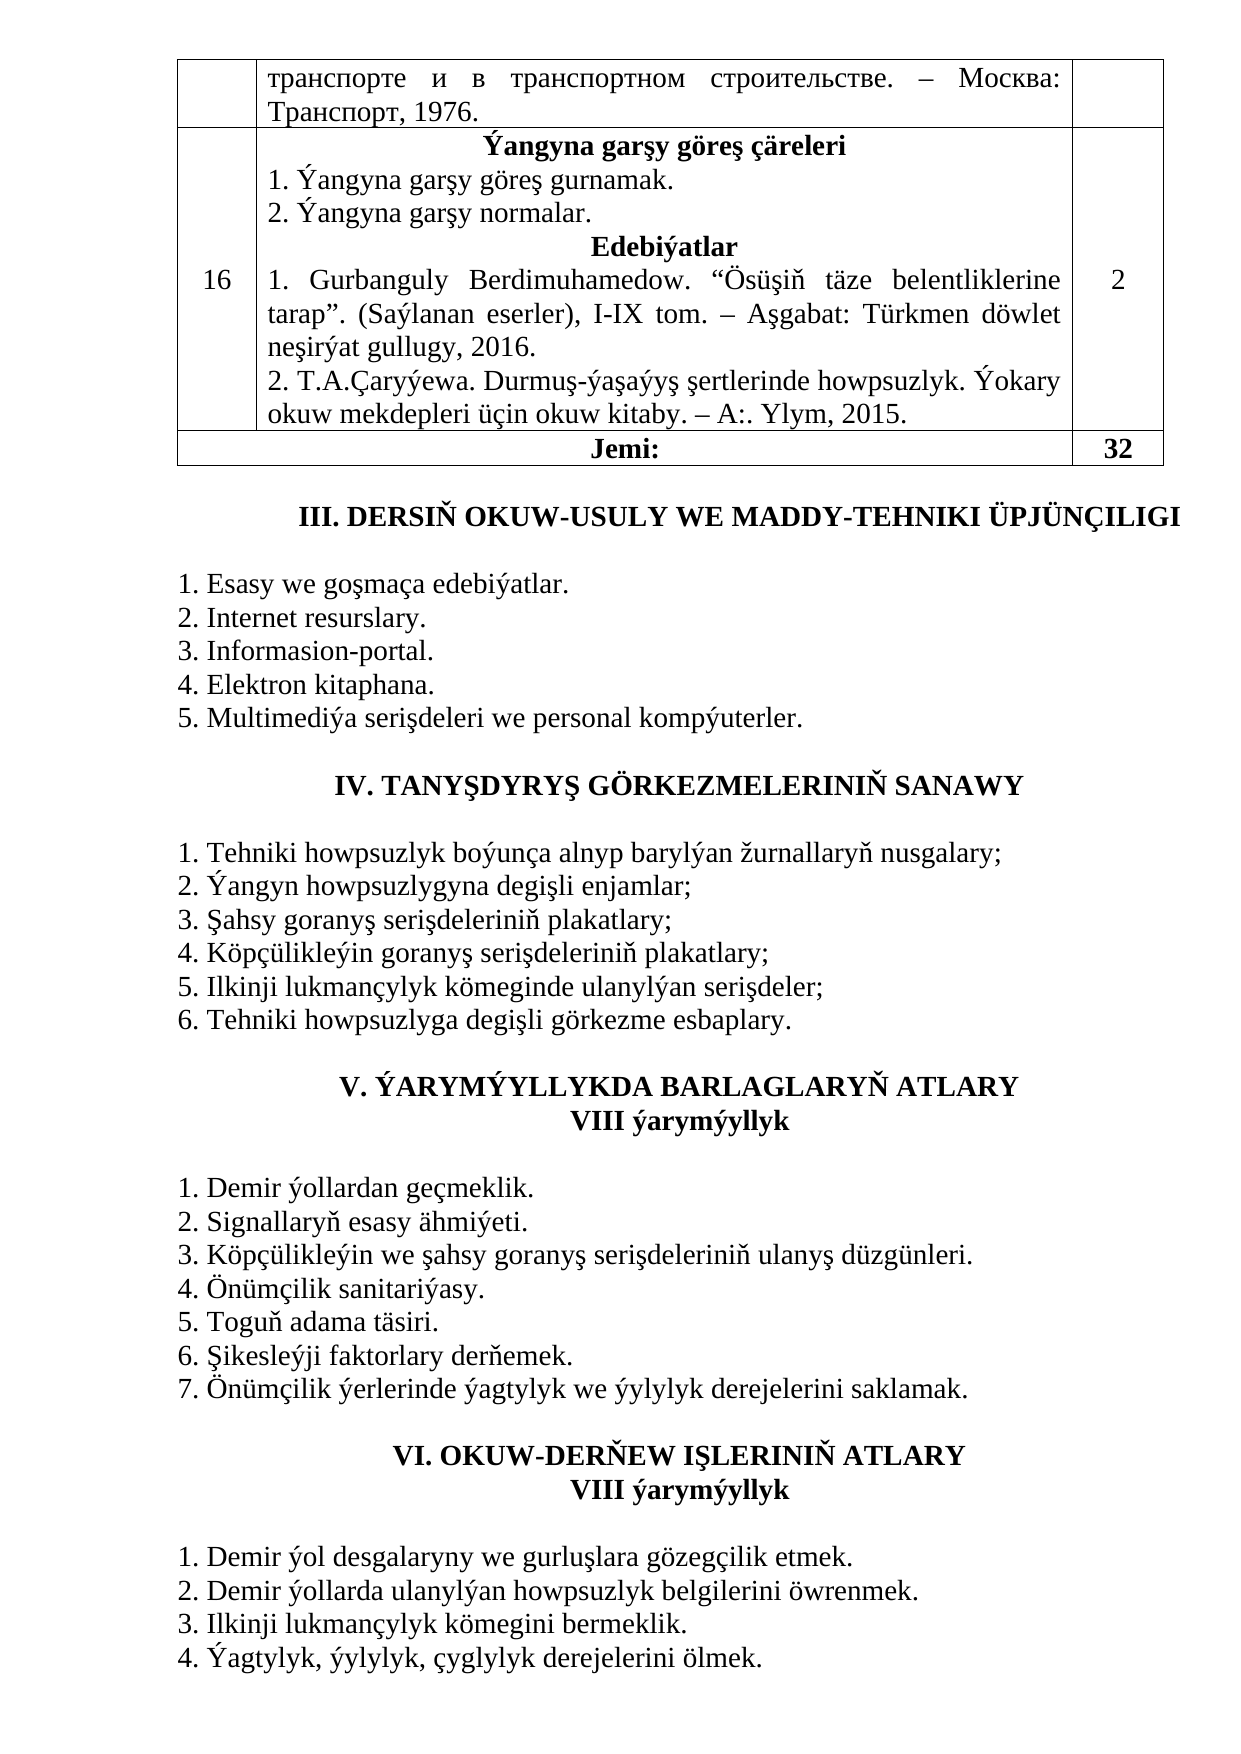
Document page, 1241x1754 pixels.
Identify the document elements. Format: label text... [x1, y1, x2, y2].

text 1. Demir ýollardan geçmeklik. [177, 1170, 1181, 1204]
text 1. Demir ýol desgalaryny we gurluşlara gözegçilik etmek. [177, 1539, 1182, 1573]
text 6. Şikesleýji faktorlary derňemek. [162, 1338, 1181, 1371]
text 4. Elektron kitaphana. [118, 667, 1181, 701]
text 5. Toguň adama täsiri. [177, 1304, 1181, 1338]
table_cell Jemi: [178, 431, 1072, 465]
table_cell 32 [1073, 431, 1163, 465]
text IV. TANYŞDYRYŞ GÖRKEZMELERINIŇ SANAWY [177, 768, 1181, 801]
text 5. Multimediýa serişdeleri we personal kompýuterler. [118, 701, 1181, 734]
table_cell Ýangyna garşy göreş çäreleri 1. Ýangyna garşy göreş gurnamak. 2. Ýangyna garşy normalar. Edebiýatlar 1. Gurbanguly Berdimuhamedow. “Ösüşiň täze belentliklerine tarap”. (Saýlanan eserler), I-IX tom. – Aşgabat: Türkmen döwlet neşirýat gullugy, 2016. 2. T.A.Çaryýewa. Durmuş-ýaşaýyş şertlerinde howpsuzlyk. Ýokary okuw mekdepleri üçin okuw kitaby. – A:. Ylym, 2015. [257, 128, 1072, 430]
text VIII ýarymýyllyk [177, 1103, 1182, 1137]
text 3. Ilkinji lukmançylyk kömegini bermeklik. [177, 1606, 1182, 1640]
table_cell 15 [178, 60, 256, 127]
text 1. Esasy we goşmaça edebiýatlar. [118, 566, 1181, 600]
table_cell 16 [178, 128, 256, 430]
list 6. Tehniki howpsuzlyga degişli görkezme esbaplary. [177, 1002, 1181, 1036]
text 3. Köpçülikleýin we şahsy goranyş serişdeleriniň ulanyş düzgünleri. [162, 1237, 1181, 1271]
text 7. Önümçilik ýerlerinde ýagtylyk we ýylylyk derejelerini saklamak. [162, 1371, 1181, 1405]
list 2. Ýangyn howpsuzlygyna degişli enjamlar; [177, 868, 1181, 902]
list 1. Tehniki howpsuzlyk boýunça alnyp barylýan žurnallaryň nusgalary; [177, 835, 1181, 868]
text III. DERSIŇ OKUW-USULY WE MADDY-TEHNIKI ÜPJÜNÇILIGI [177, 499, 1181, 533]
text 4. Ýagtylyk, ýylylyk, çyglylyk derejelerini ölmek. [177, 1640, 1182, 1673]
list 4. Köpçülikleýin goranyş serişdeleriniň plakatlary; [177, 935, 1181, 969]
list 3. Şahsy goranyş serişdeleriniň plakatlary; [177, 902, 1181, 935]
text VI. OKUW-DERŇEW IŞLERINIŇ ATLARY [177, 1438, 1181, 1472]
text 3. Informasion-portal. [118, 633, 1181, 667]
text VIII ýarymýyllyk [177, 1472, 1182, 1506]
text V. ÝARYMÝYLLYKDA BARLAGLARYŇ ATLARY [177, 1069, 1181, 1103]
text 4. Önümçilik sanitariýasy. [177, 1271, 1181, 1304]
table_cell 2 [1073, 60, 1163, 127]
table_cell 2 [1073, 128, 1163, 430]
text 2. Demir ýollarda ulanylýan howpsuzlyk belgilerini öwrenmek. [177, 1573, 1182, 1606]
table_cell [257, 60, 1072, 127]
text 2. Internet resurslary. [118, 600, 1181, 633]
text 2. Signallaryň esasy ähmiýeti. [177, 1204, 1181, 1237]
list 5. Ilkinji lukmançylyk kömeginde ulanylýan serişdeler; [177, 969, 1181, 1002]
